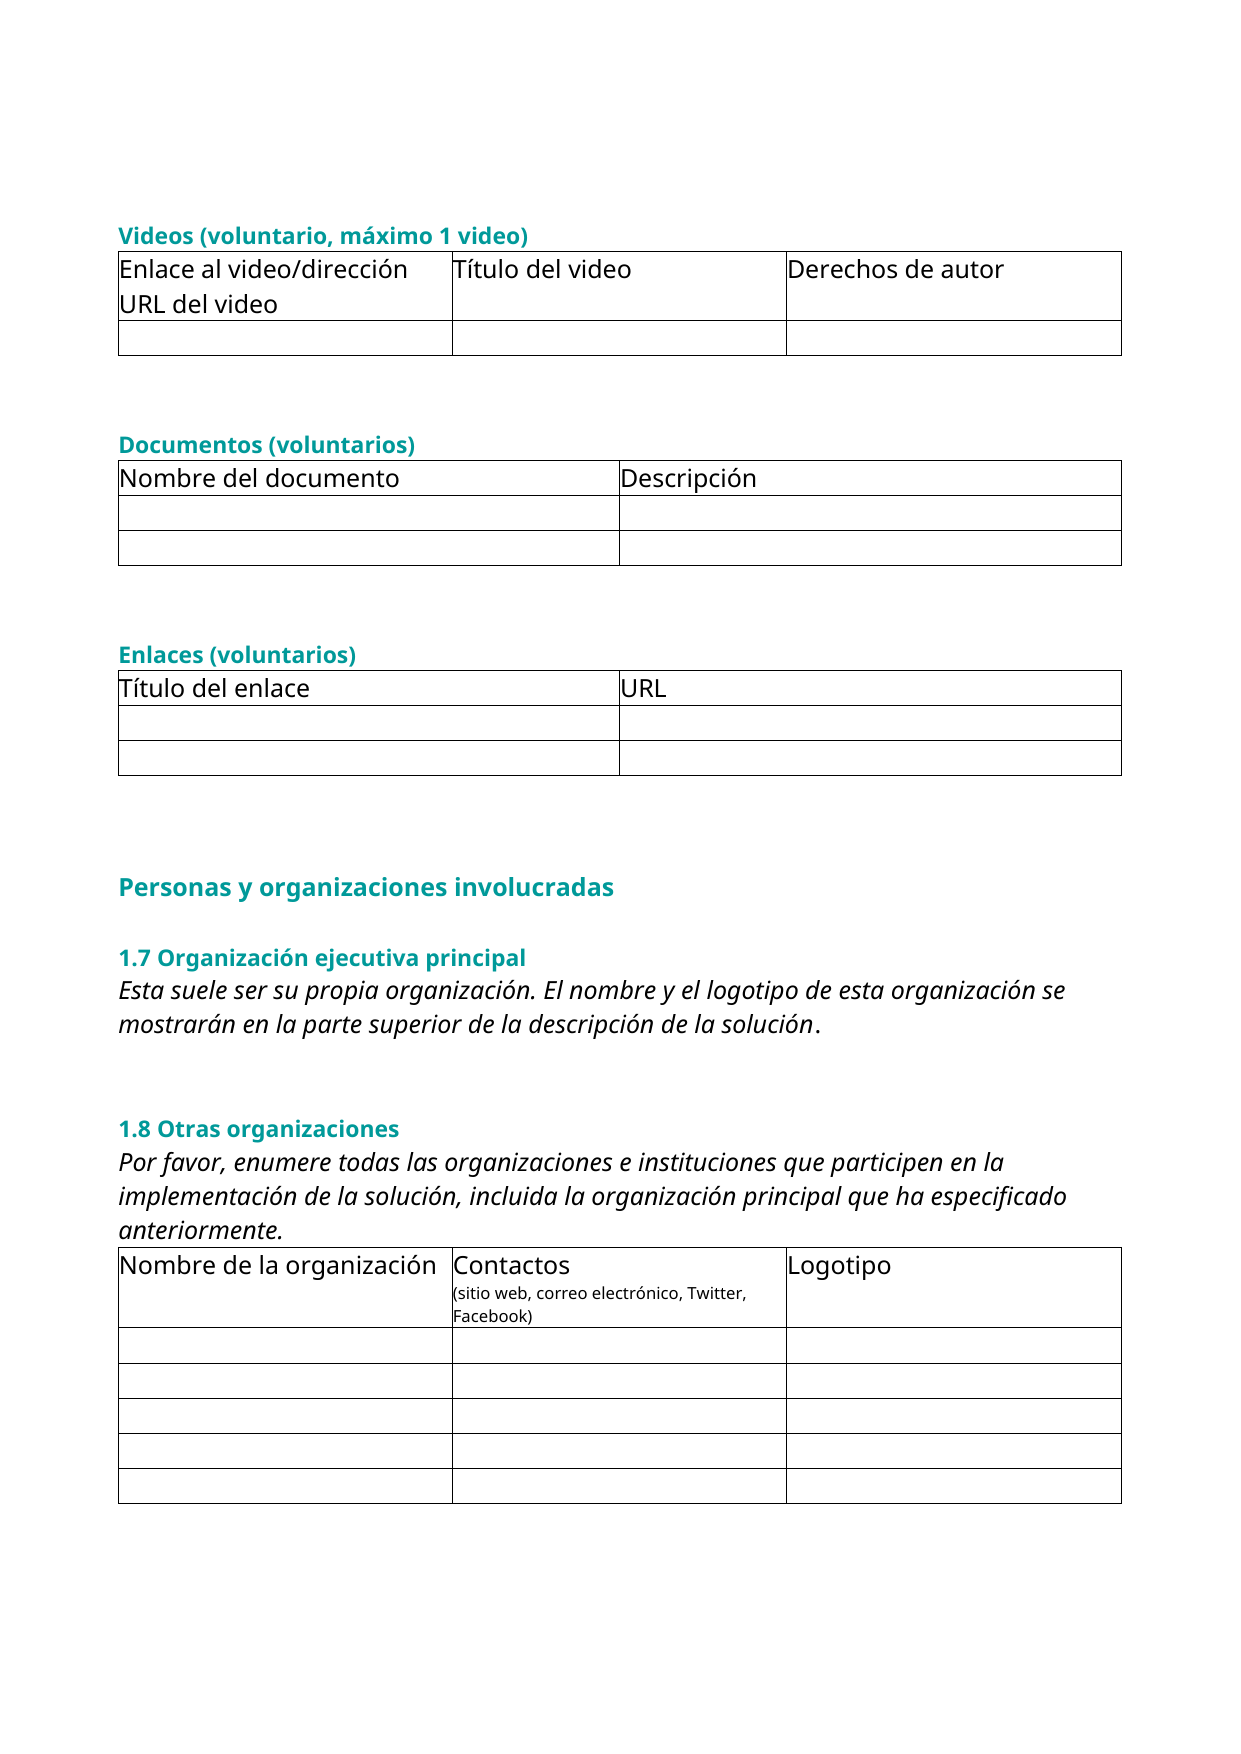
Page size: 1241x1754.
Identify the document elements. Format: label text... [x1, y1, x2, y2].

subtitle Enlaces (voluntarios) [118, 639, 1122, 670]
table_cell [787, 1434, 1121, 1468]
subtitle 1.8 Otras organizaciones [118, 1113, 1122, 1144]
subtitle Documentos (voluntarios) [118, 429, 1122, 460]
table_cell [119, 1469, 452, 1503]
table_cell [620, 531, 1121, 565]
table_cell [620, 741, 1121, 775]
table_cell [119, 321, 452, 355]
subtitle 1.7 Organización ejecutiva principal [118, 942, 1122, 973]
table_cell [119, 1434, 452, 1468]
table_cell [453, 1434, 786, 1468]
table_cell [787, 1364, 1121, 1397]
subtitle Personas y organizaciones involucradas [118, 869, 1122, 903]
table_cell [119, 706, 619, 740]
subtitle Videos (voluntario, máximo 1 video) [118, 220, 1122, 251]
table_cell [119, 741, 619, 775]
text Esta suele ser su propia organización. El nombre y el logotipo de esta organización se mostrarán en la parte superior de la descripción de la solución. [118, 973, 1122, 1041]
table_cell [620, 706, 1121, 740]
table_header Enlace al video/dirección URL del video [119, 252, 452, 320]
table_cell [787, 1469, 1121, 1503]
table_cell [119, 1328, 452, 1362]
table_header Descripción [620, 461, 1121, 495]
table_cell [787, 321, 1121, 355]
table_header Nombre de la organización [119, 1248, 452, 1327]
table_cell [620, 496, 1121, 530]
table_cell [119, 1364, 452, 1397]
table_header Título del enlace [119, 671, 619, 705]
table_cell [453, 1328, 786, 1362]
table_cell [453, 1399, 786, 1433]
table_header Logotipo [787, 1248, 1121, 1327]
table_cell [119, 496, 619, 530]
table_cell [453, 1364, 786, 1397]
table_cell [453, 321, 786, 355]
text Por favor, enumere todas las organizaciones e instituciones que participen en la implementación de la solución, incluida la organización principal que ha especificado anteriormente. [118, 1144, 1122, 1247]
table_header Nombre del documento [119, 461, 619, 495]
table_cell [119, 531, 619, 565]
table_header Título del video [453, 252, 786, 320]
table_header URL [620, 671, 1121, 705]
table_cell [119, 1399, 452, 1433]
table_header Derechos de autor [787, 252, 1121, 320]
table_cell [787, 1399, 1121, 1433]
table_cell [453, 1469, 786, 1503]
table_cell [787, 1328, 1121, 1362]
table_header Contactos (sitio web, correo electrónico, Twitter, Facebook) [453, 1248, 786, 1327]
